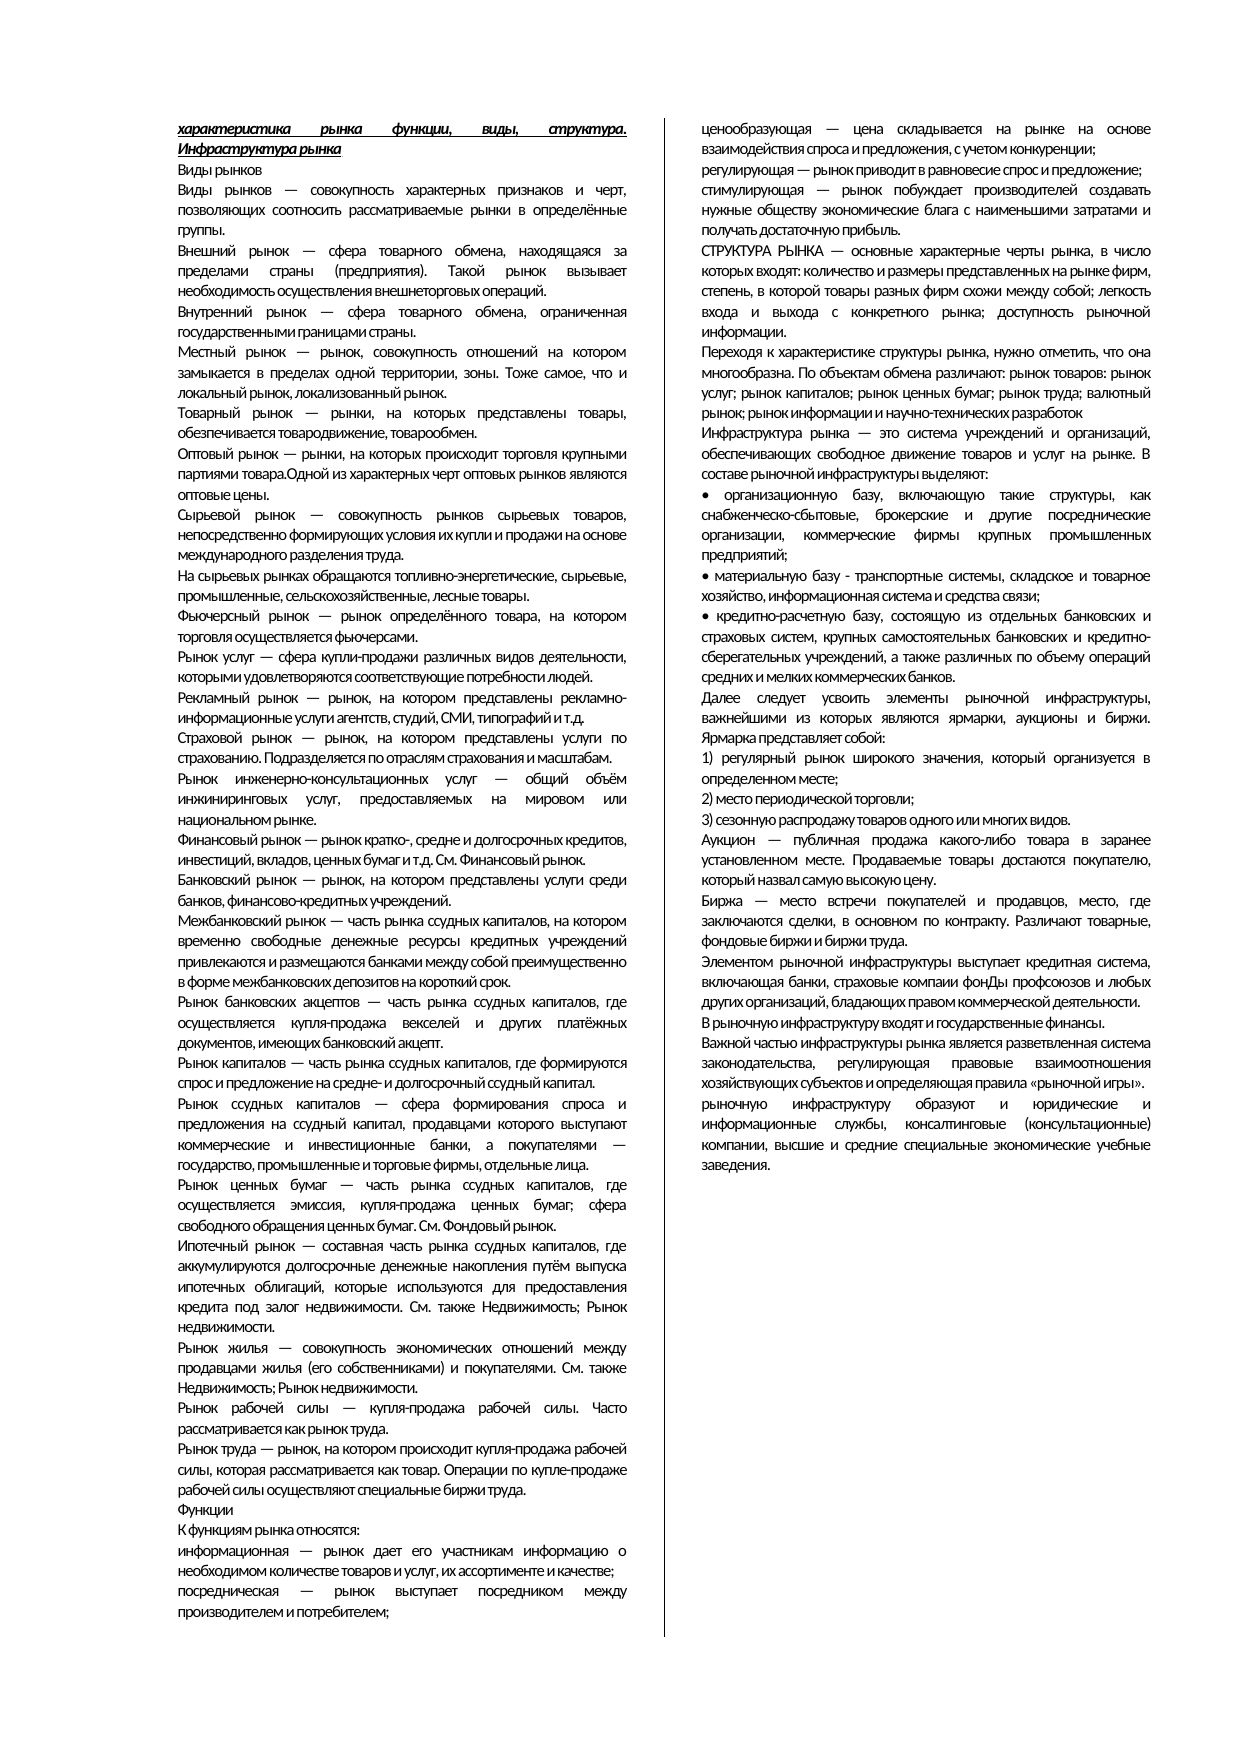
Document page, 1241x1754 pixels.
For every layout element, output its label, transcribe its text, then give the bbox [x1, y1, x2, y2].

text Рынок банковских акцептов — часть рынка ссудных капиталов, где осуществляется купля-продажа векселей и других платёжных документов, имеющих банковский акцепт. [177, 992, 627, 1052]
text посредническая — рынок выступает посредником между производителем и потребителем; [177, 1581, 627, 1621]
text Рынок ссудных капиталов — сфера формирования спроса и предложения на ссудный капитал, продавцами которого выступают коммерческие и инвестиционные банки, а покупателями — государство, промышленные и торговые фирмы, отдельные лица. [177, 1093, 627, 1174]
text • организационную базу, включающую такие структуры, как снабженческо-сбытовые, брокерские и другие посреднические организации, коммерческие фирмы крупных промышленных предприятий; [701, 484, 1152, 565]
text 3) сезонную распродажу товаров одного или многих видов. [701, 809, 1152, 829]
text Сырьевой рынок — совокупность рынков сырьевых товаров, непосредственно формирующих условия их купли и продажи на основе международного разделения труда. [177, 504, 627, 565]
text 2) место периодической торговли; [701, 788, 1152, 809]
text Рынок жилья — совокупность экономических отношений между продавцами жилья (его собственниками) и покупателями. См. также Недвижимость; Рынок недвижимости. [177, 1337, 627, 1398]
text Инфраструктура рынка — это система учреждений и организаций, обеспечивающих свободное движение товаров и услуг на рынке. В составе рыночной инфраструктуры выделяют: [701, 423, 1152, 484]
text ценообразующая — цена складывается на рынке на основе взаимодействия спроса и предложения, с учетом конкуренции; [701, 118, 1152, 159]
text Межбанковский рынок — часть рынка ссудных капиталов, на котором временно свободные денежные ресурсы кредитных учреждений привлекаются и размещаются банками между собой преимущественно в форме межбанковских депозитов на короткий срок. [177, 910, 627, 992]
text • материальную базу - транспортные системы, складское и товарное хозяйство, информационная система и средства связи; [701, 565, 1152, 606]
text Ипотечный рынок — составная часть рынка ссудных капиталов, где аккумулируются долгосрочные денежные накопления путём выпуска ипотечных облигаций, которые используются для предоставления кредита под залог недвижимости. См. также Недвижимость; Рынок недвижимости. [177, 1235, 627, 1337]
text Финансовый рынок — рынок кратко-, средне и долгосрочных кредитов, инвестиций, вкладов, ценных бумаг и т.д. См. Финансовый рынок. [177, 829, 627, 870]
text стимулирующая — рынок побуждает производителей создавать нужные обществу экономические блага с наименьшими затратами и получать достаточную прибыль. [701, 179, 1152, 240]
text Функции [177, 1499, 627, 1520]
text Банковский рынок — рынок, на котором представлены услуги среди банков, финансово-кредитных учреждений. [177, 870, 627, 910]
text регулирующая — рынок приводит в равновесие спрос и предложение; [701, 159, 1152, 179]
text 1) регулярный рынок широкого значения, который организуется в определенном месте; [701, 748, 1152, 788]
text Местный рынок — рынок, совокупность отношений на котором замыкается в пределах одной территории, зоны. Тоже самое, что и локальный рынок, локализованный рынок. [177, 342, 627, 402]
text СТРУКТУРА РЫНКА — основные характерные черты рынка, в число которых входят: количество и размеры представленных на рынке фирм, степень, в которой товары разных фирм схожи между собой; легкость входа и выхода с конкретного рынка; доступность рыночной информации. [701, 240, 1152, 342]
text Элементом рыночной инфраструктуры выступает кредитная система, включающая банки, страховые компаии фонДы профсоюзов и любых других организаций, бладающих правом коммерческой деятельности. [701, 951, 1152, 1012]
text Биржа — место встречи покупателей и продавцов, место, где заключаются сделки, в основном по контракту. Различают товарные, фондовые биржи и биржи труда. [701, 890, 1152, 951]
text Далее следует усвоить элементы рыночной инфраструктуры, важнейшими из которых являются ярмарки, аукционы и биржи. Ярмарка представляет собой: [701, 687, 1152, 748]
text Страховой рынок — рынок, на котором представлены услуги по страхованию. Подразделяется по отраслям страхования и масштабам. [177, 727, 627, 768]
text Внешний рынок — сфера товарного обмена, находящаяся за пределами страны (предприятия). Такой рынок вызывает необходимость осуществления внешнеторговых операций. [177, 240, 627, 301]
text • кредитно-расчетную базу, состоящую из отдельных банковских и страховых систем, крупных самостоятельных банковских и кредитно-сберегательных учреждений, а также различных по объему операций средних и мелких коммерческих банков. [701, 606, 1152, 687]
text Виды рынков — совокупность характерных признаков и черт, позволяющих соотносить рассматриваемые рынки в определённые группы. [177, 179, 627, 240]
text Рекламный рынок — рынок, на котором представлены рекламно-информационные услуги агентств, студий, СМИ, типографий и т.д. [177, 687, 627, 727]
text рыночную инфраструктуру образуют и юридические и информационные службы, консалтинговые (консультационные) компании, высшие и средние специальные экономические учебные заведения. [701, 1093, 1152, 1174]
text Рынок инженерно-консультационных услуг — общий объём инжиниринговых услуг, предоставляемых на мировом или национальном рынке. [177, 768, 627, 829]
text Аукцион — публичная продажа какого-либо товара в заранее установленном месте. Продаваемые товары достаются покупателю, который назвал самую высокую цену. [701, 829, 1152, 890]
text Важной частью инфраструктуры рынка является разветвленная система законодательства, регулирующая правовые взаимоотношения хозяйствующих субъектов и определяющая правила «рыночной игры». [701, 1032, 1152, 1093]
text Переходя к характеристике структуры рынка, нужно отметить, что она многообразна. По объектам обмена различают: рынок товаров: рынок услуг; рынок капиталов; рынок ценных бумаг; рынок труда; валютный рынок; рынок информации и научно-технических разработок [701, 342, 1152, 423]
text К функциям рынка относятся: [177, 1520, 627, 1540]
text Внутренний рынок — сфера товарного обмена, ограниченная государственными границами страны. [177, 301, 627, 342]
text На сырьевых рынках обращаются топливно-энергетические, сырьевые, промышленные, сельскохозяйственные, лесные товары. [177, 565, 627, 606]
text Рынок капиталов — часть рынка ссудных капиталов, где формируются спрос и предложение на средне- и долгосрочный ссудный капитал. [177, 1052, 627, 1093]
text В рыночную инфраструктуру входят и государственные финансы. [701, 1012, 1152, 1032]
text характеристика рынка функции, виды, структура. Инфраструктура рынка [177, 137, 627, 159]
text характеристика рынка функции, виды, структура. Инфраструктура рынка [177, 118, 627, 136]
text Оптовый рынок — рынки, на которых происходит торговля крупными партиями товара.Одной из характерных черт оптовых рынков являются оптовые цены. [177, 443, 627, 504]
text Фьючерсный рынок — рынок определённого товара, на котором торговля осуществляется фьючерсами. [177, 606, 627, 646]
text Виды рынков [177, 159, 627, 179]
text Рынок труда — рынок, на котором происходит купля-продажа рабочей силы, которая рассматривается как товар. Операции по купле-продаже рабочей силы осуществляют специальные биржи труда. [177, 1438, 627, 1499]
text Рынок услуг — сфера купли-продажи различных видов деятельности, которыми удовлетворяются соответствующие потребности людей. [177, 646, 627, 687]
text информационная — рынок дает его участникам информацию о необходимом количестве товаров и услуг, их ассортименте и качестве; [177, 1540, 627, 1581]
text Товарный рынок — рынки, на которых представлены товары, обезпечивается товародвижение, товарообмен. [177, 402, 627, 443]
text Рынок ценных бумаг — часть рынка ссудных капиталов, где осуществляется эмиссия, купля-продажа ценных бумаг; сфера свободного обращения ценных бумаг. См. Фондовый рынок. [177, 1174, 627, 1235]
text Рынок рабочей силы — купля-продажа рабочей силы. Часто рассматривается как рынок труда. [177, 1398, 627, 1438]
